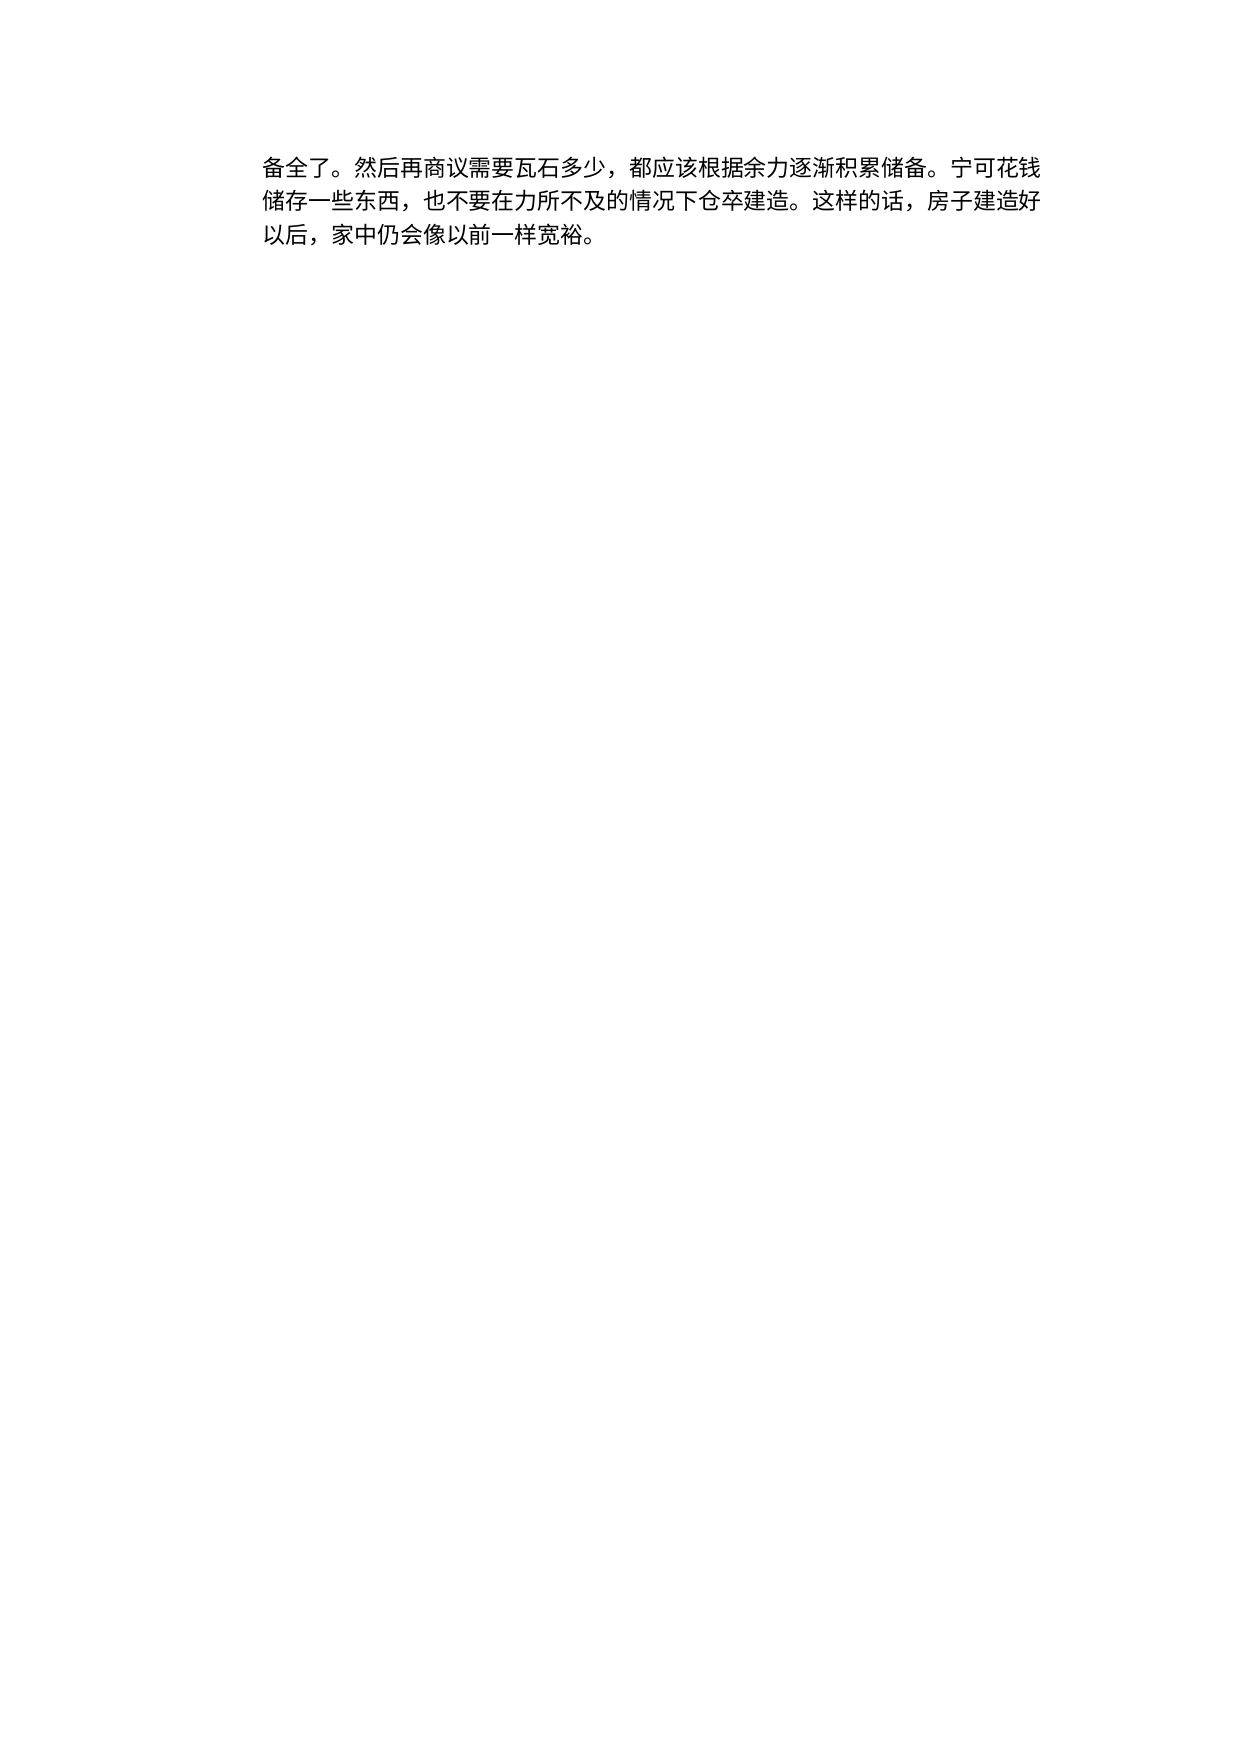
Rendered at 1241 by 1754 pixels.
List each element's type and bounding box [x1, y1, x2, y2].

text [262, 150, 1053, 250]
